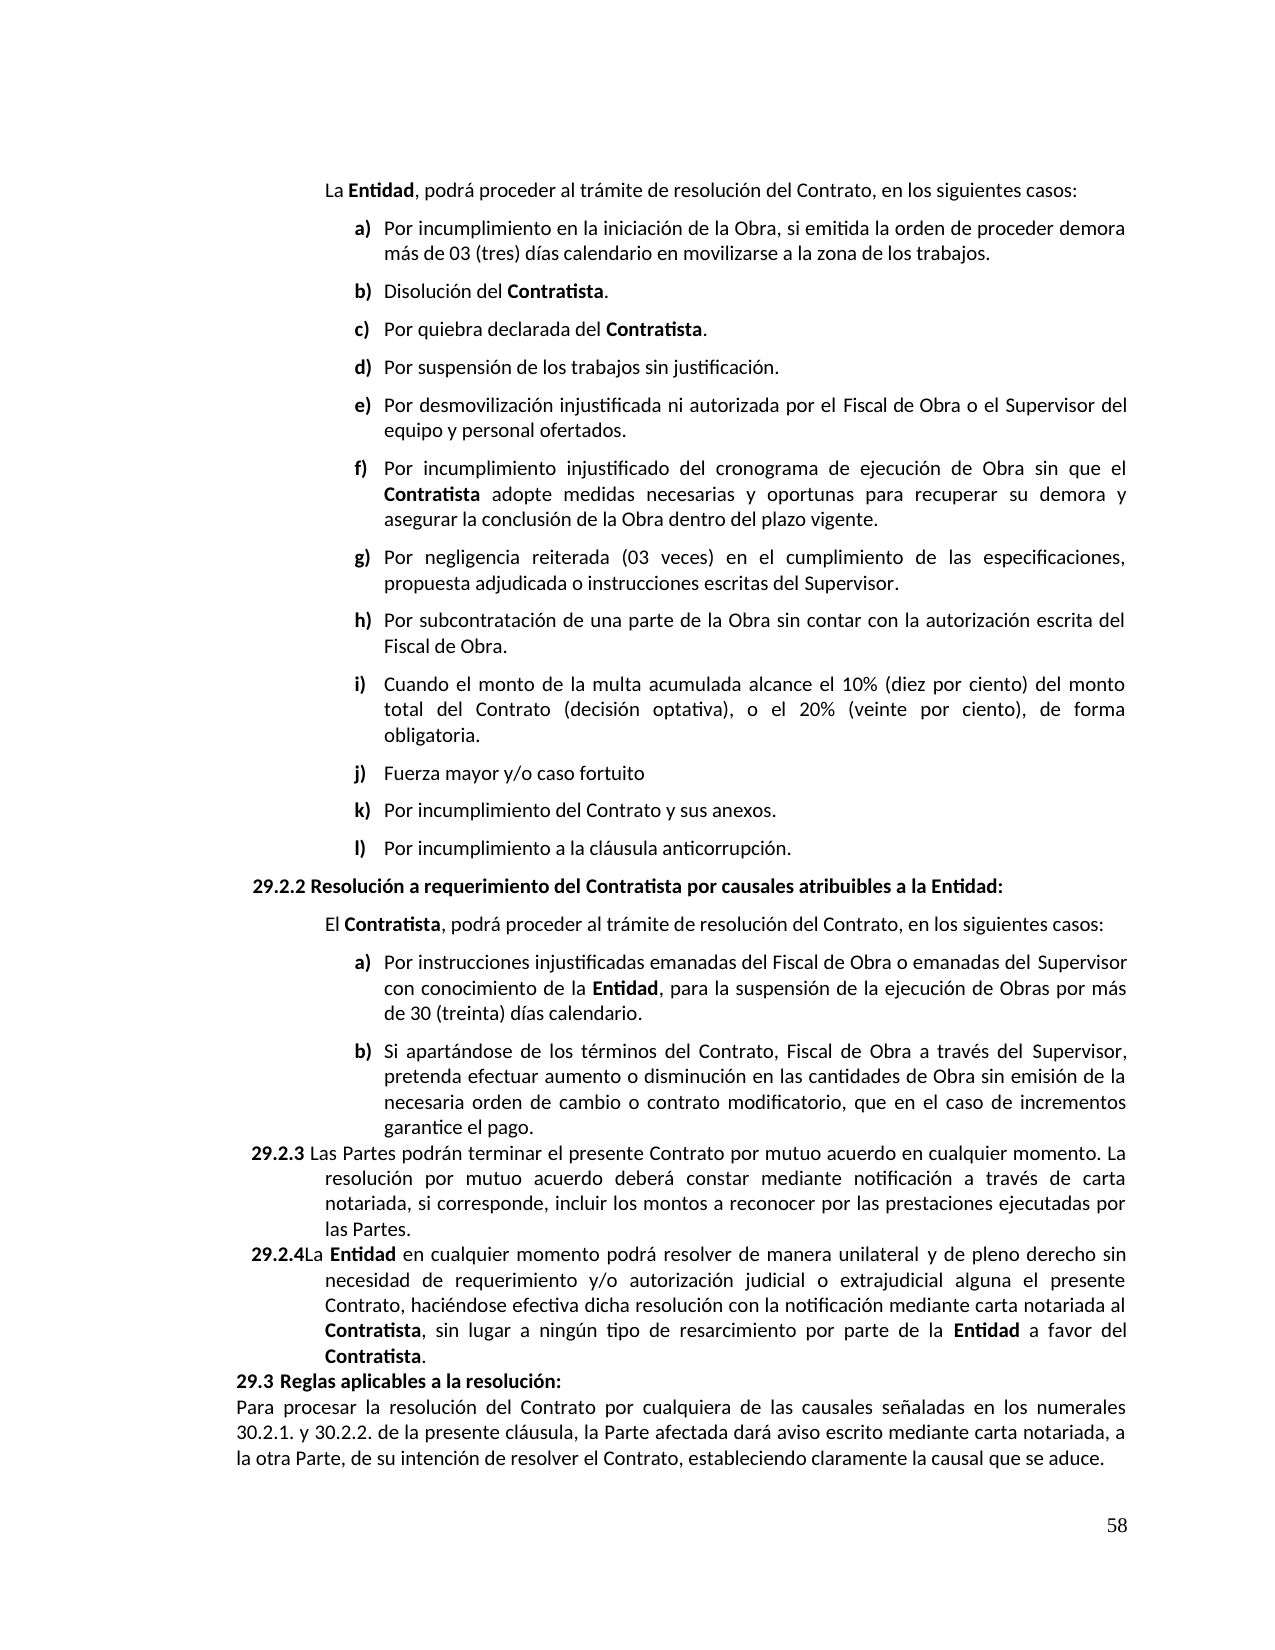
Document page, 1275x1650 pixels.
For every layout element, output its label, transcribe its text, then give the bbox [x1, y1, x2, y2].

list Por quiebra declarada del Contratista. [354, 316, 1127, 342]
list Por incumplimiento injustificado del cronograma de ejecución de Obra sin que el Contratista adopte medidas necesarias y oportunas para recuperar su demora y asegurar la conclusión de la Obra dentro del plazo vigente. [354, 456, 1127, 532]
text 29.2.2 Resolución a requerimiento del Contratista por causales atribuibles a la Entidad: [252, 873, 1127, 899]
text 29.2.4La Entidad en cualquier momento podrá resolver de manera unilateral y de pleno derecho sin necesidad de requerimiento y/o autorización judicial o extrajudicial alguna el presente Contrato, haciéndose efectiva dicha resolución con la notificación mediante carta notariada al Contratista, sin lugar a ningún tipo de resarcimiento por parte de la Entidad a favor del Contratista. [251, 1241, 1127, 1368]
text Para procesar la resolución del Contrato por cualquiera de las causales señaladas en los numerales 30.2.1. y 30.2.2. de la presente cláusula, la Parte afectada dará aviso escrito mediante carta notariada, a la otra Parte, de su intención de resolver el Contrato, estableciendo claramente la causal que se aduce. [236, 1394, 1127, 1470]
list Si apartándose de los términos del Contrato, Fiscal de Obra a través del Supervisor, pretenda efectuar aumento o disminución en las cantidades de Obra sin emisión de la necesaria orden de cambio o contrato modificatorio, que en el caso de incrementos garantice el pago. [354, 1038, 1127, 1140]
list Por incumplimiento en la iniciación de la Obra, si emitida la orden de proceder demora más de 03 (tres) días calendario en movilizarse a la zona de los trabajos. [354, 215, 1127, 266]
list Por incumplimiento a la cláusula anticorrupción. [354, 836, 1127, 861]
list Fuerza mayor y/o caso fortuito [354, 760, 1127, 785]
list Disolución del Contratista. [354, 278, 1127, 304]
list Cuando el monto de la multa acumulada alcance el 10% (diez por ciento) del monto total del Contrato (decisión optativa), o el 20% (veinte por ciento), de forma obligatoria. [354, 671, 1127, 747]
text 29.2.3 Las Partes podrán terminar el presente Contrato por mutuo acuerdo en cualquier momento. La resolución por mutuo acuerdo deberá constar mediante notificación a través de carta notariada, si corresponde, incluir los montos a reconocer por las prestaciones ejecutadas por las Partes. [251, 1140, 1127, 1241]
list Por subcontratación de una parte de la Obra sin contar con la autorización escrita del Fiscal de Obra. [354, 608, 1127, 658]
list Por desmovilización injustificada ni autorizada por el Fiscal de Obra o el Supervisor del equipo y personal ofertados. [354, 392, 1127, 443]
text La Entidad, podrá proceder al trámite de resolución del Contrato, en los siguientes casos: [325, 177, 1127, 203]
text El Contratista, podrá proceder al trámite de resolución del Contrato, en los siguientes casos: [325, 911, 1127, 937]
list Por negligencia reiterada (03 veces) en el cumplimiento de las especificaciones, propuesta adjudicada o instrucciones escritas del Supervisor. [354, 544, 1127, 595]
list Por instrucciones injustificadas emanadas del Fiscal de Obra o emanadas del Supervisor con conocimiento de la Entidad, para la suspensión de la ejecución de Obras por más de 30 (treinta) días calendario. [354, 949, 1127, 1026]
list Por incumplimiento del Contrato y sus anexos. [354, 798, 1127, 823]
list Por suspensión de los trabajos sin justificación. [354, 354, 1127, 380]
list Reglas aplicables a la resolución: [236, 1368, 1127, 1394]
